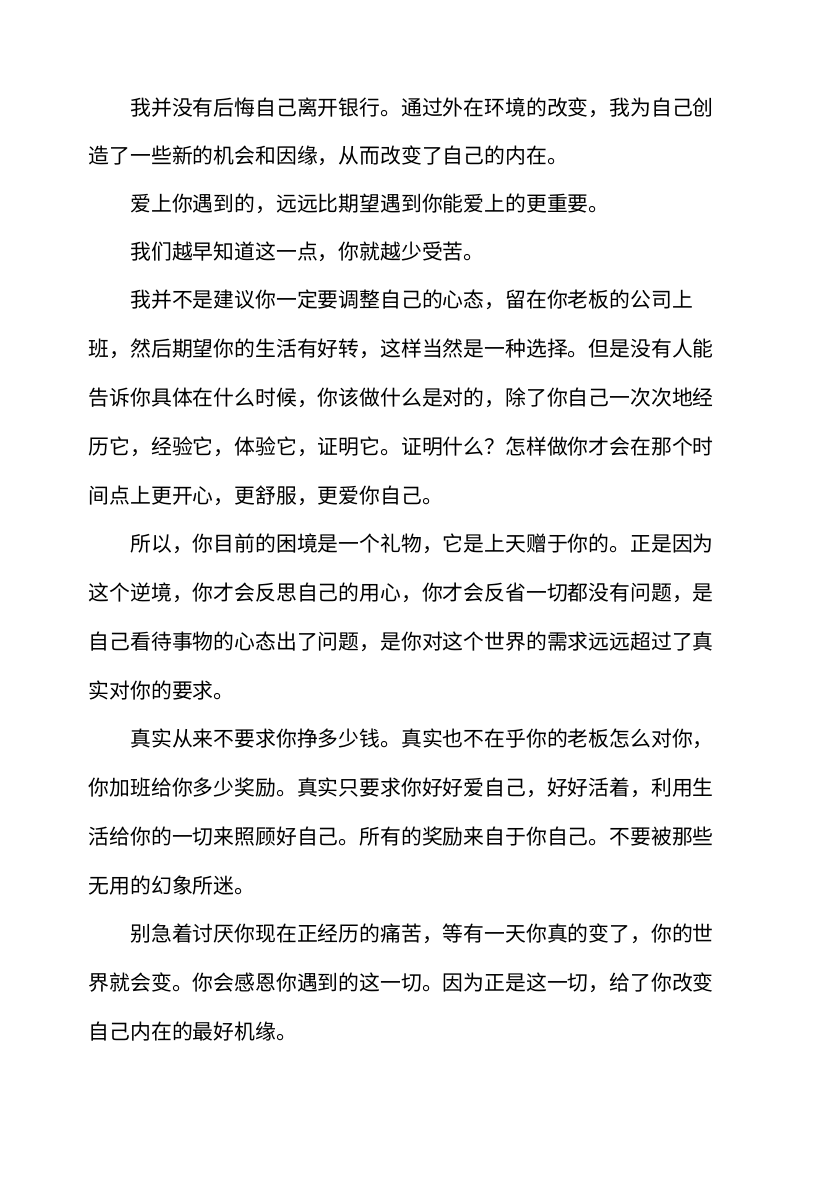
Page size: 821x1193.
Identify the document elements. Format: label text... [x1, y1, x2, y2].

list 所以，你目前的困境是一个礼物，它是上天赠于你的。正是因为这个逆境，你才会反思自己的用心，你才会反省一切都没有问题，是自己看待事物的心态出了问题，是你对这个世界的需求远远超过了真实对你的要求。 [88, 526, 732, 706]
list 我并不是建议你一定要调整自己的心态，留在你老板的公司上班，然后期望你的生活有好转，这样当然是一种选择。但是没有人能告诉你具体在什么时候，你该做什么是对的，除了你自己一次次地经历它，经验它，体验它，证明它。证明什么？怎样做你才会在那个时间点上更开心，更舒服，更爱你自己。 [88, 282, 732, 511]
list 我并没有后悔自己离开银行。通过外在环境的改变，我为自己创造了一些新的机会和因缘，从而改变了自己的内在。 [88, 89, 732, 171]
list 爱上你遇到的，远远比期望遇到你能爱上的更重要。 [88, 186, 732, 219]
list 真实从来不要求你挣多少钱。真实也不在乎你的老板怎么对你，你加班给你多少奖励。真实只要求你好好爱自己，好好活着，利用生活给你的一切来照顾好自己。所有的奖励来自于你自己。不要被那些无用的幻象所迷。 [88, 721, 732, 901]
list 别急着讨厌你现在正经历的痛苦，等有一天你真的变了，你的世界就会变。你会感恩你遇到的这一切。因为正是这一切，给了你改变自己内在的最好机缘。 [88, 916, 732, 1047]
list 我们越早知道这一点，你就越少受苦。 [88, 234, 732, 267]
